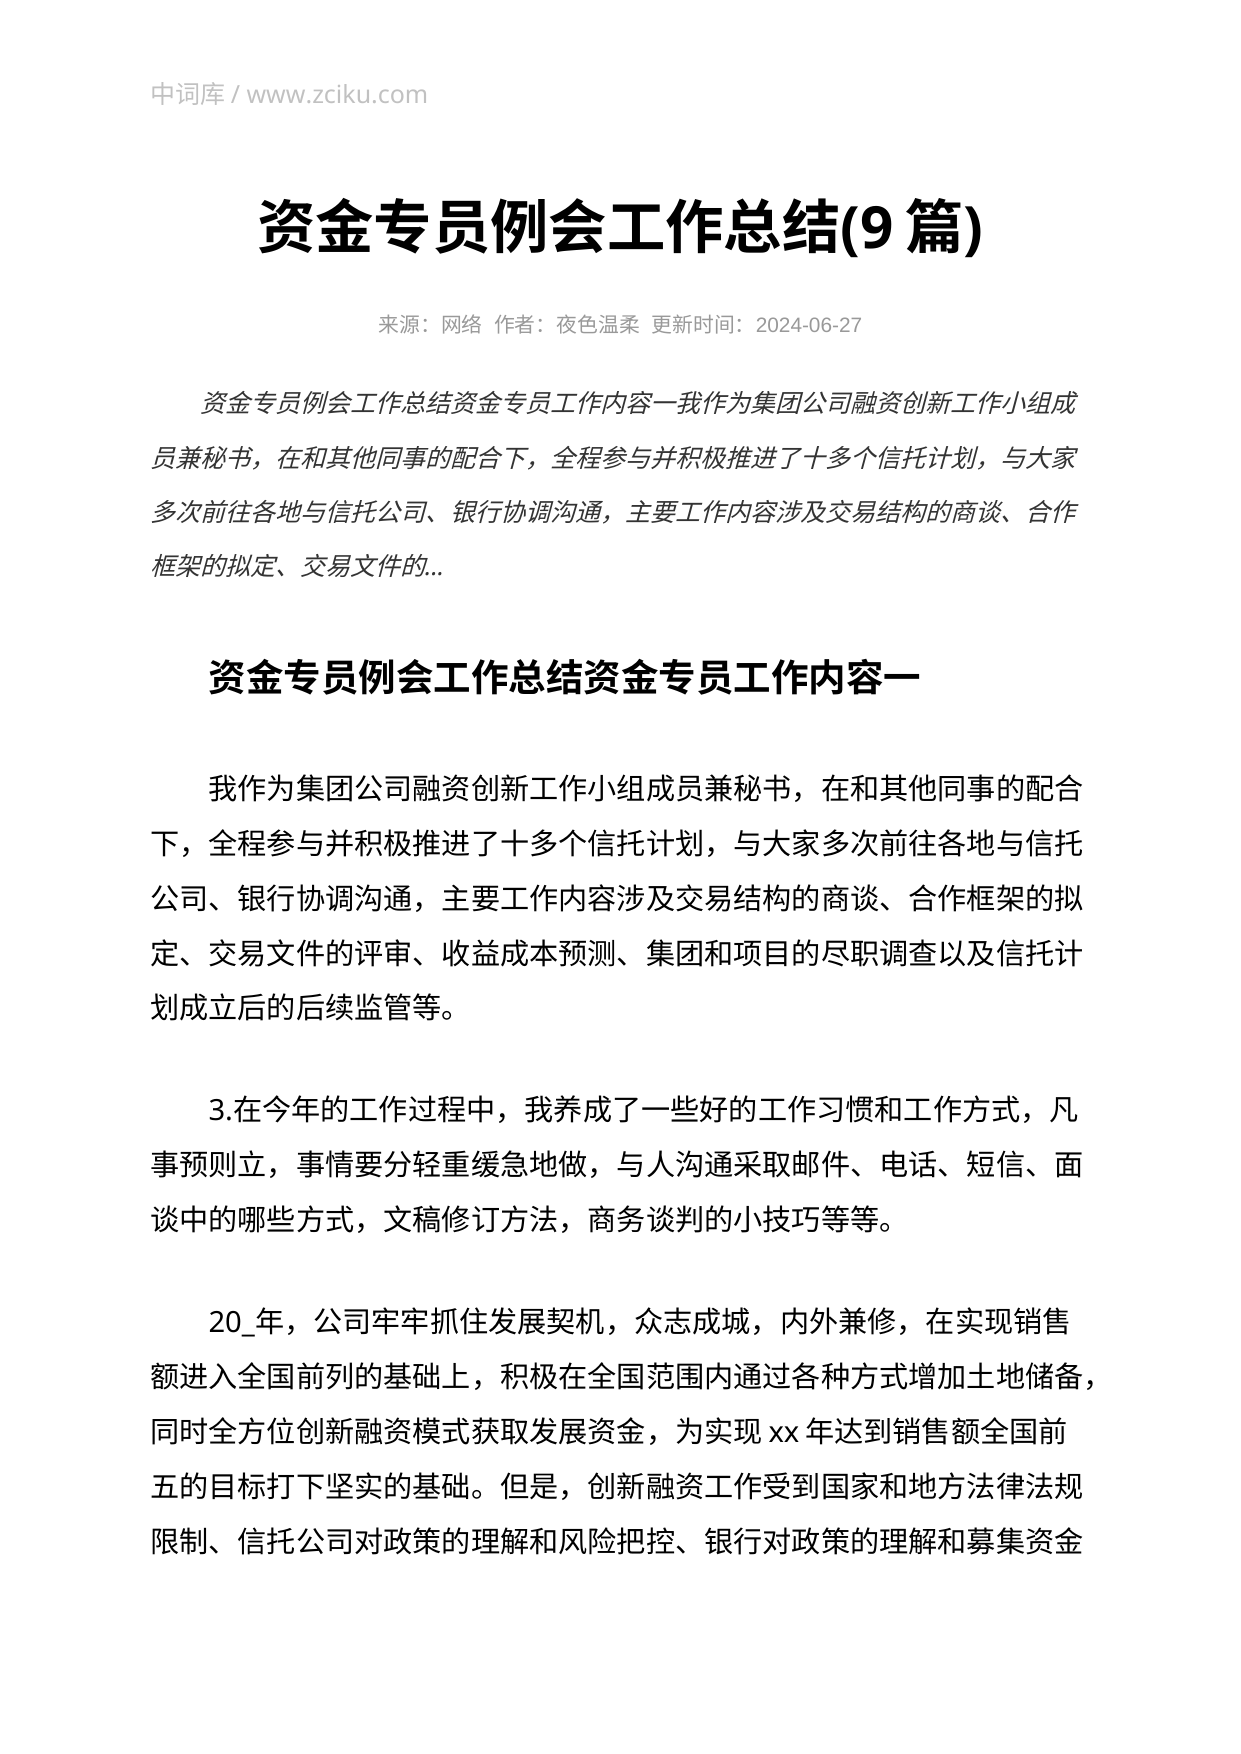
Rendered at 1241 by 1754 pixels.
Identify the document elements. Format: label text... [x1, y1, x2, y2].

text 我作为集团公司融资创新工作小组成员兼秘书，在和其他同事的配合下，全程参与并积极推进了十多个信托计划，与大家多次前往各地与信托公司、银行协调沟通，主要工作内容涉及交易结构的商谈、合作框架的拟定、交易文件的评审、收益成本预测、集团和项目的尽职调查以及信托计划成立后的后续监管等。 [150, 766, 1090, 1027]
subtitle 资金专员例会工作总结(9篇) [150, 181, 1090, 266]
text 3.在今年的工作过程中，我养成了一些好的工作习惯和工作方式，凡事预则立，事情要分轻重缓急地做，与人沟通采取邮件、电话、短信、面谈中的哪些方式，文稿修订方法，商务谈判的小技巧等等。 [150, 1087, 1090, 1239]
text 资金专员例会工作总结资金专员工作内容一 [150, 648, 1090, 702]
text 资金专员例会工作总结资金专员工作内容一我作为集团公司融资创新工作小组成员兼秘书，在和其他同事的配合下，全程参与并积极推进了十多个信托计划，与大家多次前往各地与信托公司、银行协调沟通，主要工作内容涉及交易结构的商谈、合作框架的拟定、交易文件的... [150, 384, 1090, 583]
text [150, 1298, 1090, 1561]
text 来源：网络 作者：夜色温柔 更新时间：2024-06-27 [150, 313, 1090, 337]
